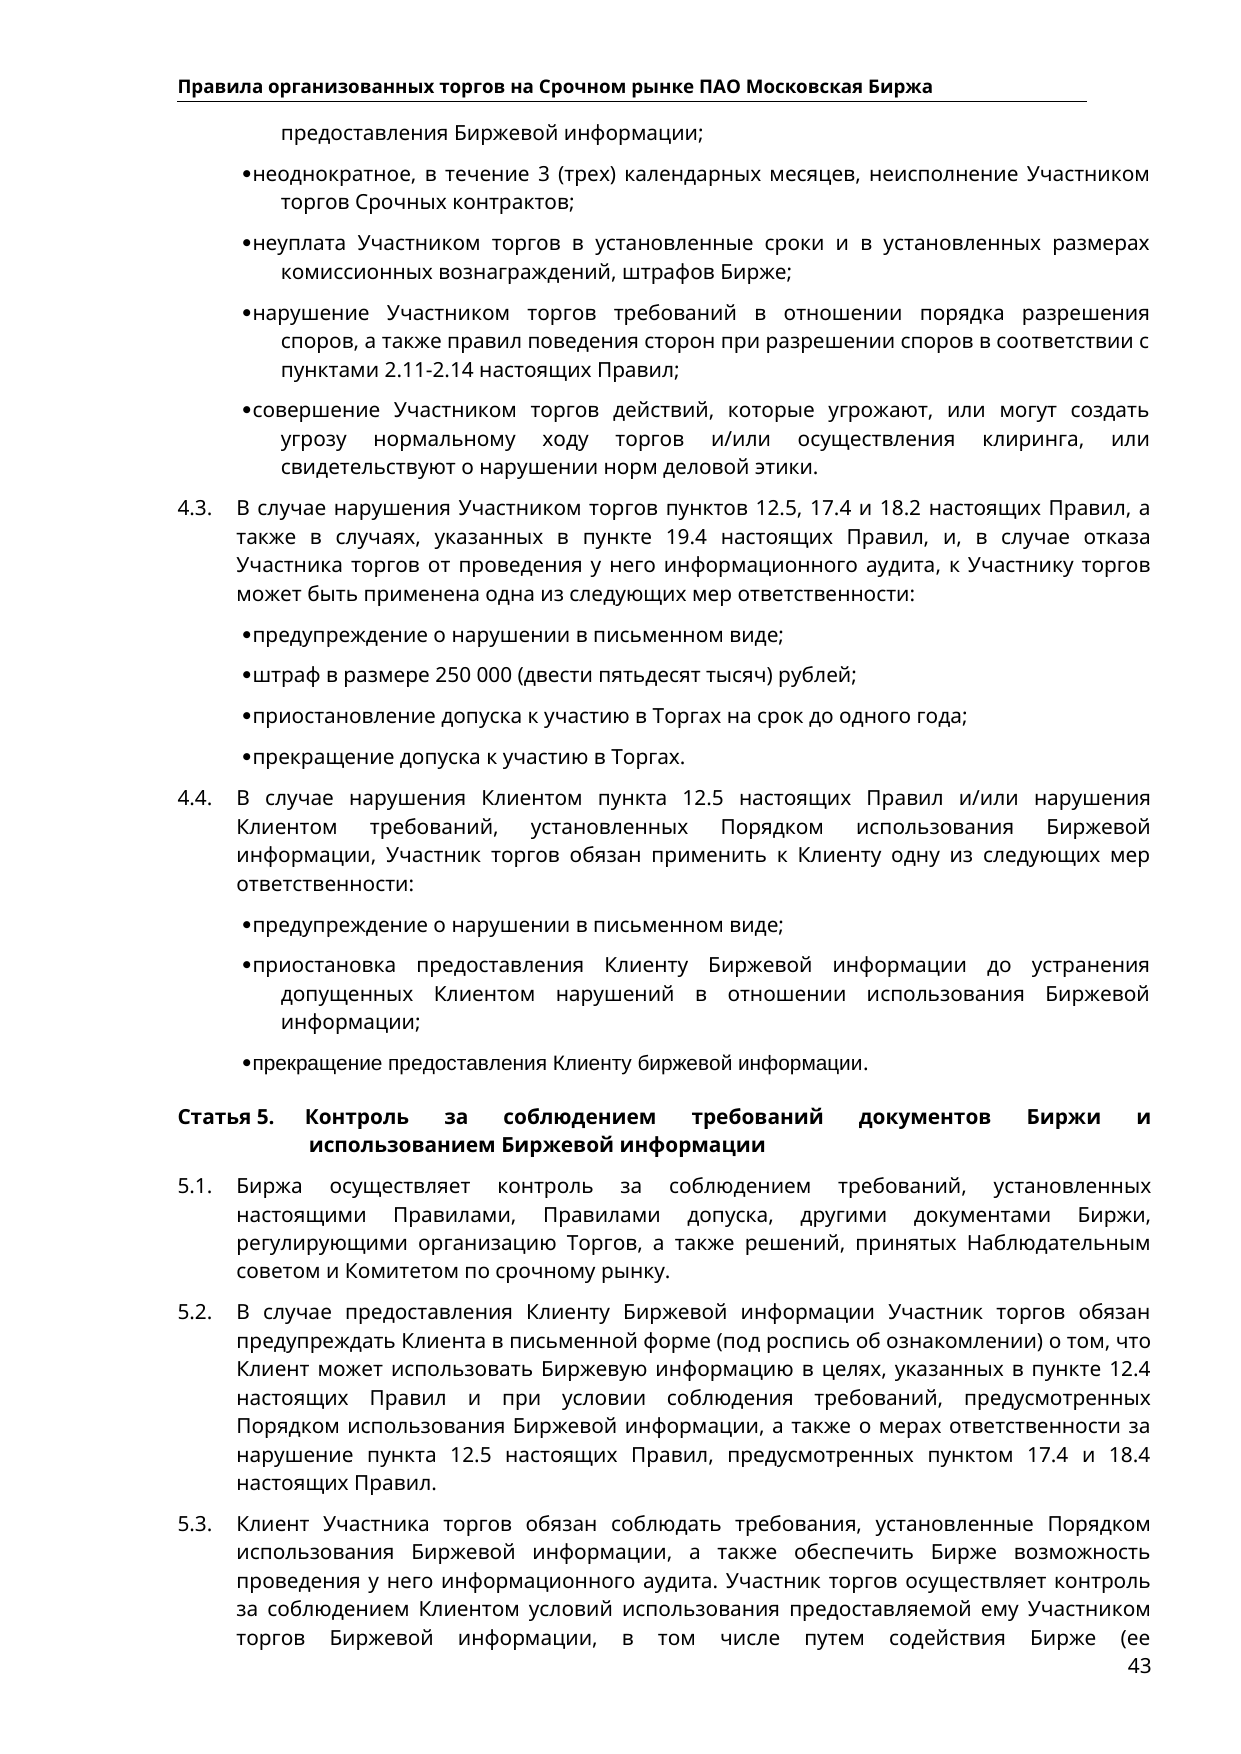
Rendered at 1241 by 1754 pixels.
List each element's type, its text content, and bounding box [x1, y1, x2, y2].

list нарушение Участником торгов требований в отношении порядка разрешения споров, а также правил поведения сторон при разрешении споров в соответствии с пунктами 2.11-2.14 настоящих Правил; [243, 298, 1151, 383]
list совершение Участником торгов действий, которые угрожают, или могут создать угрозу нормальному ходу торгов и/или осуществления клиринга, или свидетельствуют о нарушении норм деловой этики. [243, 396, 1151, 481]
text В случае предоставления Клиенту Биржевой информации Участник торгов обязан предупреждать Клиента в письменной форме (под роспись об ознакомлении) о том, что Клиент может использовать Биржевую информацию в целях, указанных в пункте 12.4 настоящих Правил и при условии соблюдения требований, предусмотренных Порядком использования Биржевой информации, а также о мерах ответственности за нарушение пункта 12.5 настоящих Правил, предусмотренных пунктом 17.4 и 18.4 настоящих Правил. [177, 1297, 1152, 1497]
list приостановка предоставления Клиенту Биржевой информации до устранения допущенных Клиентом нарушений в отношении использования Биржевой информации; [243, 951, 1151, 1036]
list приостановление допуска к участию в Торгах на срок до одного года; [243, 702, 1151, 730]
text Биржа осуществляет контроль за соблюдением требований, установленных настоящими Правилами, Правилами допуска, другими документами Биржи, регулирующими организацию Торгов, а также решений, принятых Наблюдательным советом и Комитетом по срочному рынку. [177, 1171, 1152, 1285]
list неуплата Участником торгов в установленные сроки и в установленных размерах комиссионных вознаграждений, штрафов Бирже; [243, 228, 1151, 285]
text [177, 1509, 1152, 1651]
title Контроль за соблюдением требований документов Биржи и использованием Биржевой информации [177, 1102, 1152, 1159]
list прекращение предоставления Клиенту биржевой информации. [243, 1048, 1151, 1077]
list неоднократное, в течение 3 (трех) календарных месяцев, неисполнение Участником торгов Срочных контрактов; [243, 159, 1151, 216]
text В случае нарушения Участником торгов пунктов 12.5, 17.4 и 18.2 настоящих Правил, а также в случаях, указанных в пункте 19.4 настоящих Правил, и, в случае отказа Участника торгов от проведения у него информационного аудита, к Участнику торгов может быть применена одна из следующих мер ответственности: [177, 493, 1152, 607]
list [243, 118, 1151, 147]
list предупреждение о нарушении в письменном виде; [243, 620, 1151, 648]
list предупреждение о нарушении в письменном виде; [243, 910, 1151, 938]
list прекращение допуска к участию в Торгах. [243, 742, 1151, 771]
list штраф в размере 250 000 (двести пятьдесят тысяч) рублей; [243, 661, 1151, 689]
text В случае нарушения Клиентом пункта 12.5 настоящих Правил и/или нарушения Клиентом требований, установленных Порядком использования Биржевой информации, Участник торгов обязан применить к Клиенту одну из следующих мер ответственности: [177, 783, 1152, 897]
